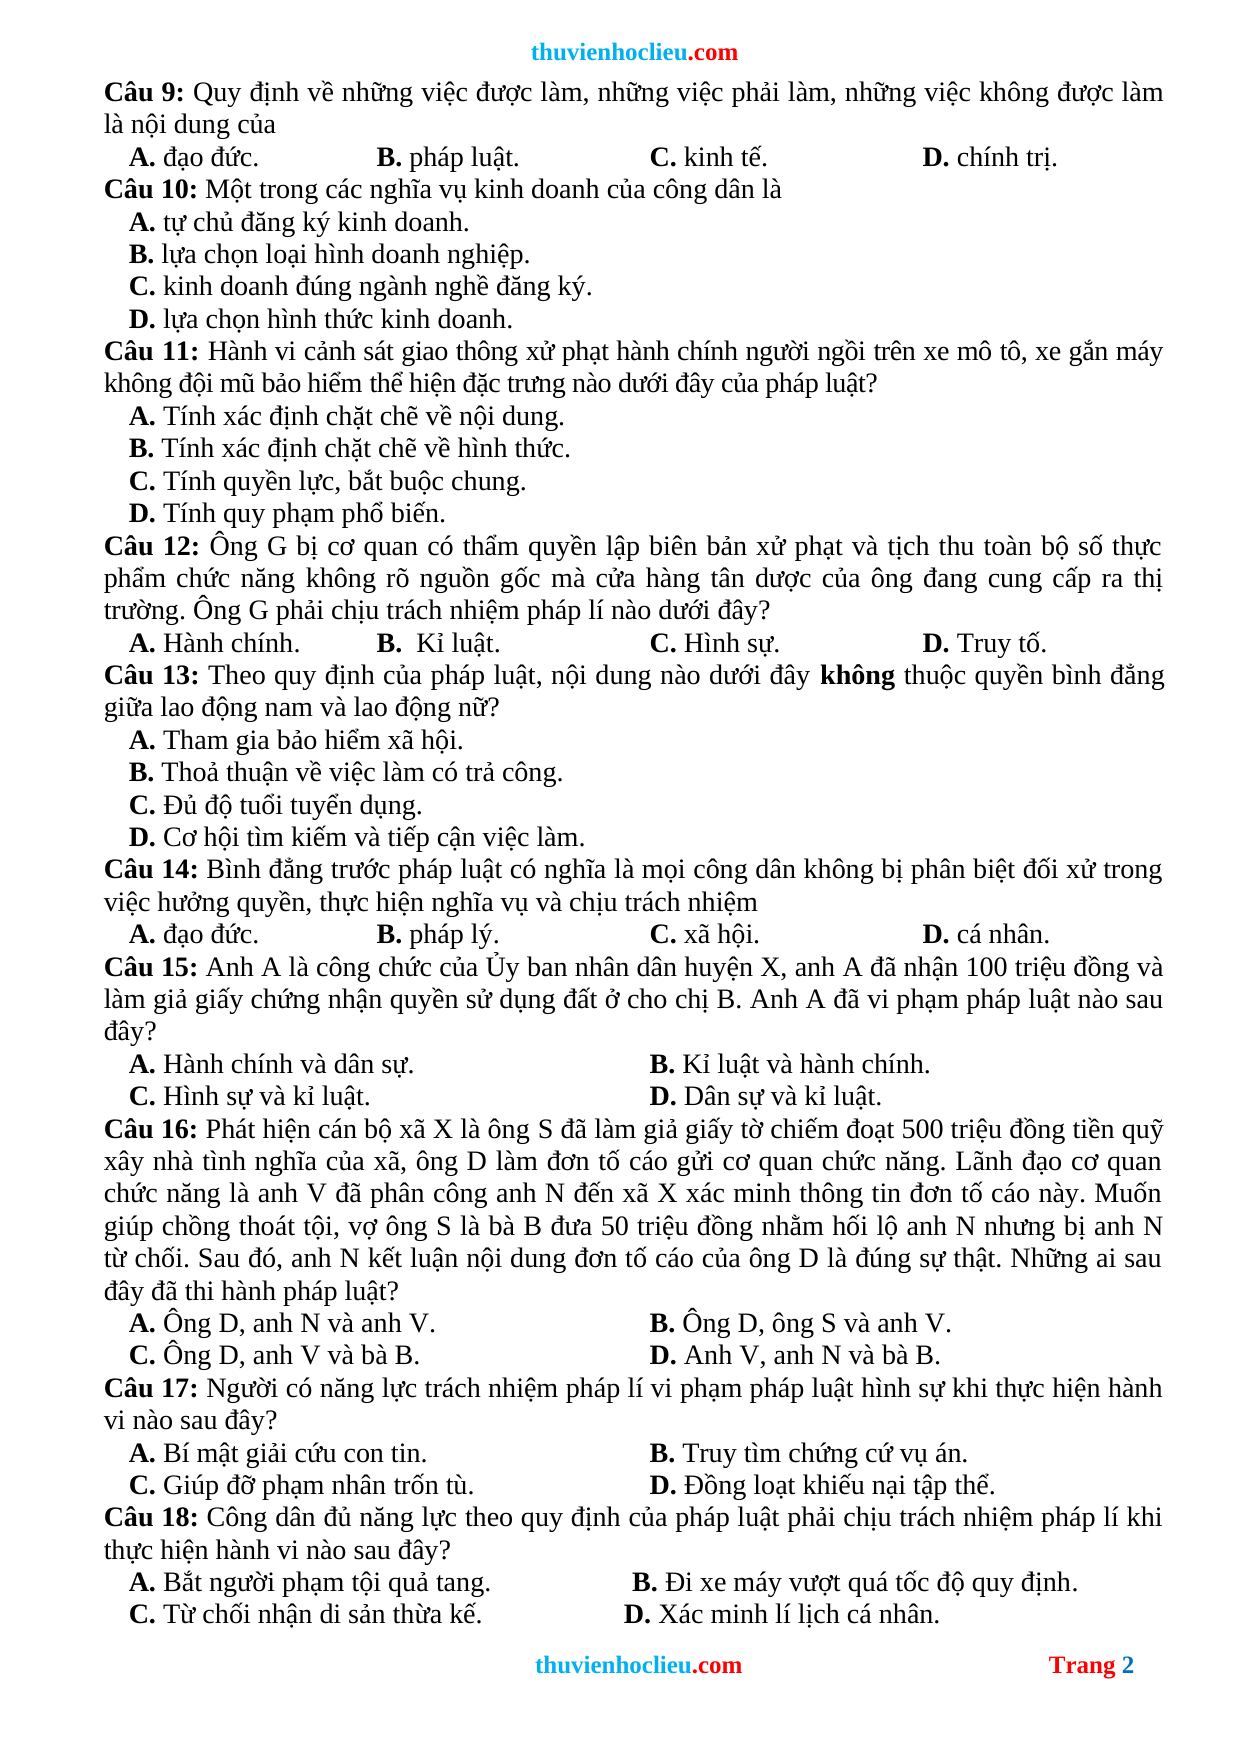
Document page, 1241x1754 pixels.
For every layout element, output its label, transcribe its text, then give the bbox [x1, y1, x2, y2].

text A. Tham gia bảo hiểm xã hội. [103, 723, 1165, 755]
text C. Đủ độ tuổi tuyển dụng. [103, 788, 1165, 820]
text Câu 14: Bình đẳng trước pháp luật có nghĩa là mọi công dân không bị phân biệt đối xử trong việc hưởng quyền, thực hiện nghĩa vụ và chịu trách nhiệm [103, 852, 1165, 917]
text C. Giúp đỡ phạm nhân trốn tù. D. Đồng loạt khiếu nại tập thể. [103, 1468, 1165, 1500]
text A. Bí mật giải cứu con tin. B. Truy tìm chứng cứ vụ án. [103, 1436, 1165, 1468]
text D. Tính quy phạm phổ biến. [103, 496, 1165, 528]
text Câu 11: Hành vi cảnh sát giao thông xử phạt hành chính người ngồi trên xe mô tô, xe gắn máy không đội mũ bảo hiểm thể hiện đặc trưng nào dưới đây của pháp luật? [103, 334, 1165, 399]
text A. Ông D, anh N và anh V. B. Ông D, ông S và anh V. [103, 1306, 1165, 1338]
text C. Tính quyền lực, bắt buộc chung. [103, 464, 1165, 496]
text A. Bắt người phạm tội quả tang. B. Đi xe máy vượt quá tốc độ quy định. [103, 1565, 1165, 1598]
text Câu 16: Phát hiện cán bộ xã X là ông S đã làm giả giấy tờ chiếm đoạt 500 triệu đồng tiền quỹ xây nhà tình nghĩa của xã, ông D làm đơn tố cáo gửi cơ quan chức năng. Lãnh đạo cơ quan chức năng là anh V đã phân công anh N đến xã X xác minh thông tin đơn tố cáo này. Muốn giúp chồng thoát tội, vợ ông S là bà B đưa 50 triệu đồng nhằm hối lộ anh N nhưng bị anh N từ chối. Sau đó, anh N kết luận nội dung đơn tố cáo của ông D là đúng sự thật. Những ai sau đây đã thi hành pháp luật? [103, 1112, 1165, 1306]
text C. kinh doanh đúng ngành nghề đăng ký. [103, 269, 1165, 302]
text A. Hành chính và dân sự. B. Kỉ luật và hành chính. [103, 1047, 1165, 1079]
text A. tự chủ đăng ký kinh doanh. [103, 204, 1165, 237]
text D. Cơ hội tìm kiếm và tiếp cận việc làm. [103, 820, 1165, 852]
text B. Thoả thuận về việc làm có trả công. [103, 755, 1165, 788]
text Câu 18: Công dân đủ năng lực theo quy định của pháp luật phải chịu trách nhiệm pháp lí khi thực hiện hành vi nào sau đây? [103, 1500, 1165, 1565]
text C. Ông D, anh V và bà B. D. Anh V, anh N và bà B. [103, 1338, 1165, 1371]
text Câu 17: Người có năng lực trách nhiệm pháp lí vi phạm pháp luật hình sự khi thực hiện hành vi nào sau đây? [103, 1371, 1165, 1436]
text B. Tính xác định chặt chẽ về hình thức. [103, 431, 1165, 464]
text D. lựa chọn hình thức kinh doanh. [103, 302, 1165, 334]
text B. lựa chọn loại hình doanh nghiệp. [103, 237, 1165, 269]
text C. Từ chối nhận di sản thừa kế. D. Xác minh lí lịch cá nhân. [103, 1598, 1165, 1630]
text A. Hành chính. B. Kỉ luật. C. Hình sự. D. Truy tố. [103, 626, 1165, 658]
text A. Tính xác định chặt chẽ về nội dung. [103, 399, 1165, 431]
text Câu 12: Ông G bị cơ quan có thẩm quyền lập biên bản xử phạt và tịch thu toàn bộ số thực phẩm chức năng không rõ nguồn gốc mà cửa hàng tân dược của ông đang cung cấp ra thị trường. Ông G phải chịu trách nhiệm pháp lí nào dưới đây? [103, 528, 1165, 626]
text Câu 9: Quy định về những việc được làm, những việc phải làm, những việc không được làm là nội dung của [103, 75, 1165, 140]
text Câu 13: Theo quy định của pháp luật, nội dung nào dưới đây không thuộc quyền bình đẳng giữa lao động nam và lao động nữ? [103, 658, 1165, 723]
text A. đạo đức. B. pháp luật. C. kinh tế. D. chính trị. [103, 140, 1165, 172]
text A. đạo đức. B. pháp lý. C. xã hội. D. cá nhân. [103, 917, 1165, 950]
text Câu 15: Anh A là công chức của Ủy ban nhân dân huyện X, anh A đã nhận 100 triệu đồng và làm giả giấy chứng nhận quyền sử dụng đất ở cho chị B. Anh A đã vi phạm pháp luật nào sau đây? [103, 950, 1165, 1047]
text Câu 10: Một trong các nghĩa vụ kinh doanh của công dân là [103, 172, 1165, 204]
text C. Hình sự và kỉ luật. D. Dân sự và kỉ luật. [103, 1079, 1165, 1112]
